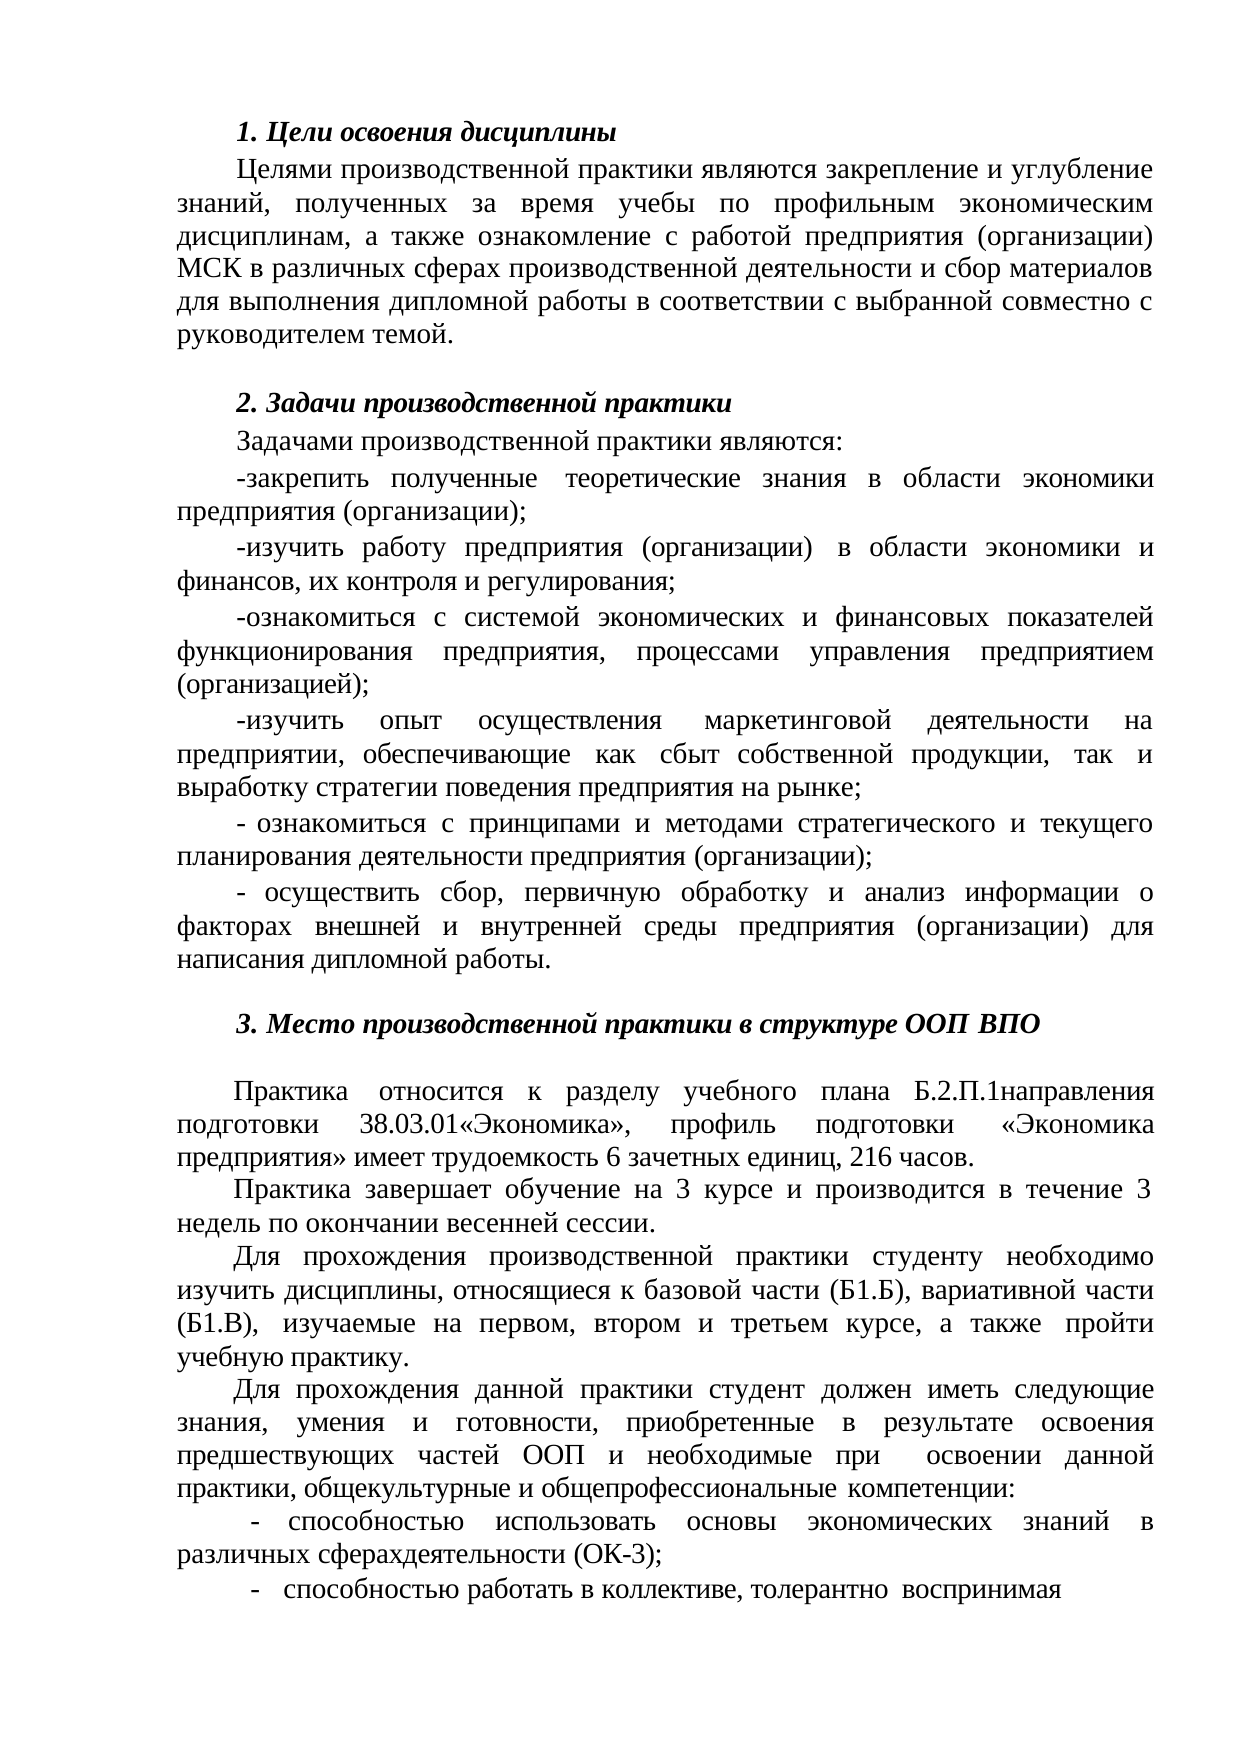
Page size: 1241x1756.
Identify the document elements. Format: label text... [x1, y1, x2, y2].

list способностью использовать основы экономических знаний в различных сферахдеятельности (ОК-3); [177, 1504, 1154, 1570]
text -изучить работу предприятия (организации) в области экономики и финансов, их контроля и регулирования; [177, 529, 1154, 597]
text Задачами производственной практики являются: [236, 423, 1240, 456]
text Практика относится к разделу учебного плана Б.2.П.1направления подготовки 38.03.01«Экономика», профиль подготовки «Экономика предприятия» имеет трудоемкость 6 зачетных единиц, 216 часов. [177, 1074, 1155, 1172]
text -ознакомиться с системой экономических и финансовых показателей функционирования предприятия, процессами управления предприятием (организацией); [177, 599, 1154, 700]
list осуществить сбор, первичную обработку и анализ информации о факторах внешней и внутренней среды предприятия (организации) для написания дипломной работы. [177, 874, 1154, 975]
text -закрепить полученные теоретические знания в области экономики предприятия (организации); [177, 461, 1154, 527]
text Для прохождения данной практики студент должен иметь следующие знания, умения и готовности, приобретенные в результате освоения предшествующих частей ООП и необходимые при освоении данной практики, общекультурные и общепрофессиональные компетенции: [177, 1372, 1154, 1504]
subtitle Задачи производственной практики [236, 385, 1240, 419]
text -изучить опыт осуществления маркетинговой деятельности на предприятии, обеспечивающие как сбыт собственной продукции, так и выработку стратегии поведения предприятия на рынке; [177, 702, 1153, 803]
subtitle Цели освоения дисциплины [236, 114, 1240, 148]
text Практика завершает обучение на 3 курсе и производится в течение 3 недель по окончании весенней сессии. [177, 1172, 1153, 1238]
text Для прохождения производственной практики студенту необходимо изучить дисциплины, относящиеся к базовой части (Б1.Б), вариативной части (Б1.В), изучаемые на первом, втором и третьем курсе, а также пройти учебную практику. [177, 1238, 1154, 1372]
subtitle Место производственной практики в структуре ООП ВПО [236, 1006, 1240, 1039]
list ознакомиться с принципами и методами стратегического и текущего планирования деятельности предприятия (организации); [177, 806, 1153, 872]
text Целями производственной практики являются закрепление и углубление знаний, полученных за время учебы по профильным экономическим дисциплинам, а также ознакомление с работой предприятия (организации) МСК в различных сферах производственной деятельности и сбор материалов для выполнения дипломной работы в соответствии с выбранной совместно с руководителем темой. [177, 153, 1154, 350]
list способностью работать в коллективе, толерантно воспринимая [250, 1571, 1240, 1605]
